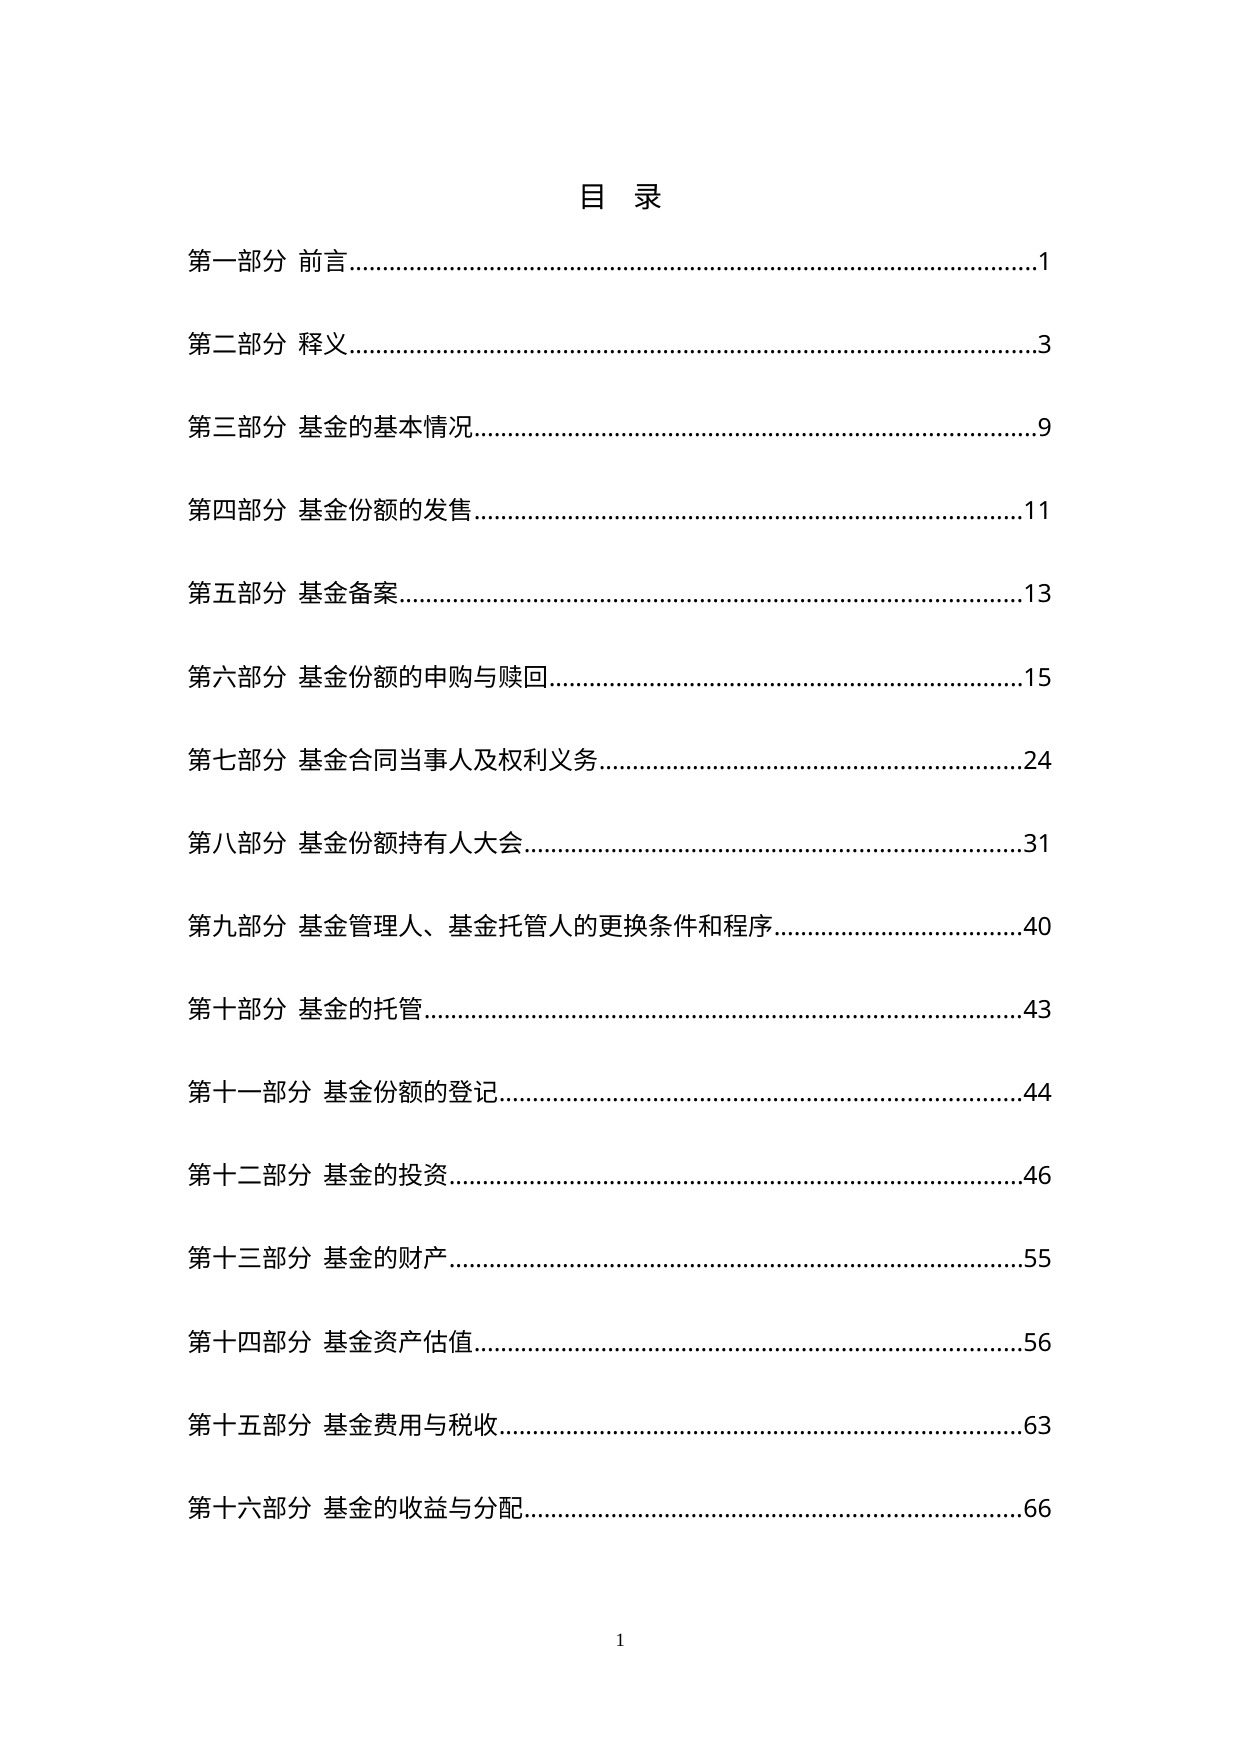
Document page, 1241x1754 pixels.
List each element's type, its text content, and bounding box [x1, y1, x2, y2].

text 第十六部分 基金的收益与分配 66 [187, 1474, 1053, 1539]
text 第五部分 基金备案 13 [187, 559, 1053, 624]
text 第七部分 基金合同当事人及权利义务 24 [187, 726, 1053, 791]
text 第十部分 基金的托管 43 [187, 975, 1053, 1040]
text 第四部分 基金份额的发售 11 [187, 476, 1053, 541]
text 目 录 [187, 162, 1053, 227]
text 第十四部分 基金资产估值 56 [187, 1308, 1053, 1373]
text 第九部分 基金管理人、基金托管人的更换条件和程序 40 [187, 892, 1053, 957]
text 第十三部分 基金的财产 55 [187, 1224, 1053, 1289]
text 第八部分 基金份额持有人大会 31 [187, 809, 1053, 874]
text 第三部分 基金的基本情况 9 [187, 393, 1053, 458]
text 第六部分 基金份额的申购与赎回 15 [187, 643, 1053, 708]
text 第十一部分 基金份额的登记 44 [187, 1058, 1053, 1123]
text 第一部分 前言 1 [187, 227, 1053, 292]
text 第十五部分 基金费用与税收 63 [187, 1391, 1053, 1456]
text 第十二部分 基金的投资 46 [187, 1141, 1053, 1206]
text 第二部分 释义 3 [187, 310, 1053, 375]
